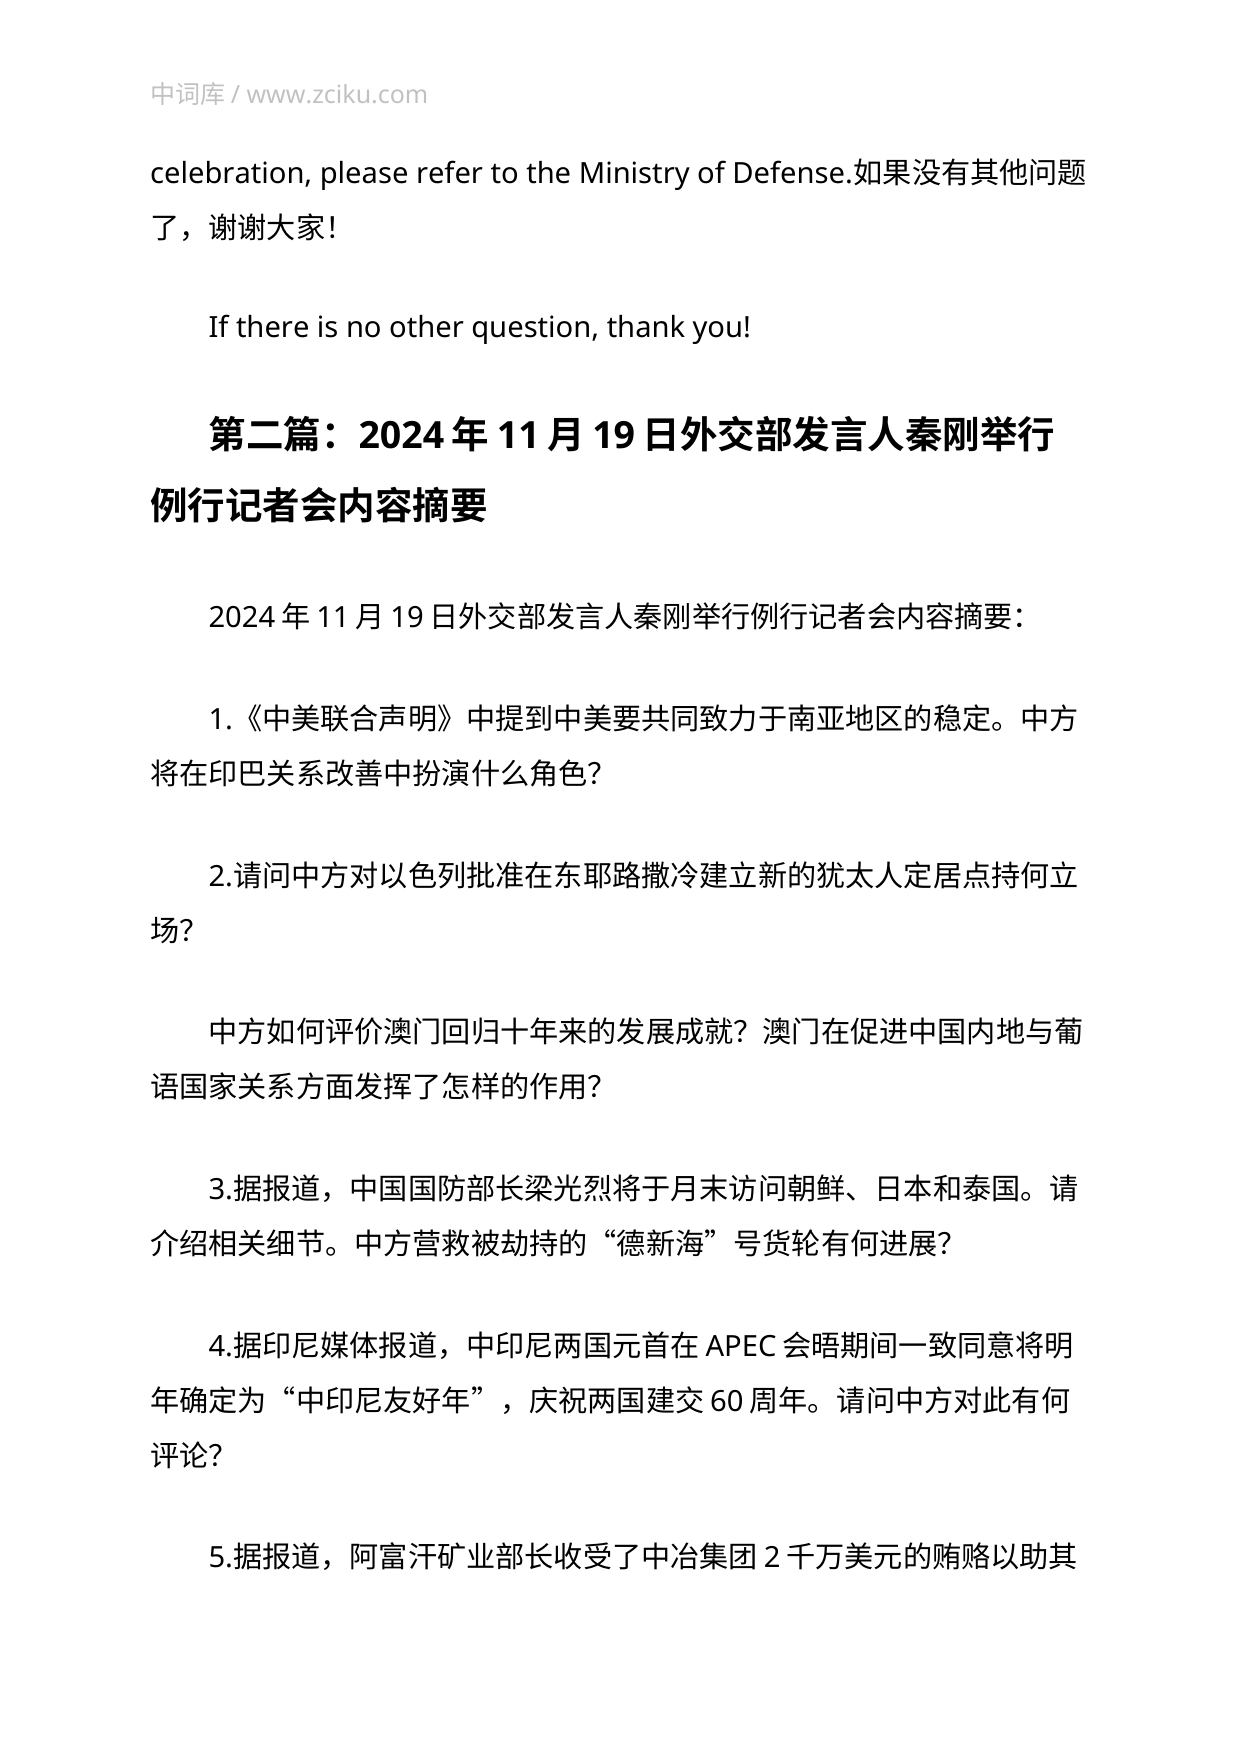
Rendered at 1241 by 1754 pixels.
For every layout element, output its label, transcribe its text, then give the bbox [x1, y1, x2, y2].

text 3.据报道，中国国防部长梁光烈将于月末访问朝鲜、日本和泰国。请介绍相关细节。中方营救被劫持的“德新海”号货轮有何进展？ [150, 1166, 1090, 1263]
text If there is no other question, thank you! [150, 307, 1090, 346]
text 2.请问中方对以色列批准在东耶路撒冷建立新的犹太人定居点持何立场？ [150, 852, 1090, 949]
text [150, 1534, 1090, 1576]
text 4.据印尼媒体报道，中印尼两国元首在APEC会晤期间一致同意将明年确定为“中印尼友好年”，庆祝两国建交60周年。请问中方对此有何评论？ [150, 1322, 1090, 1474]
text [150, 150, 1090, 247]
text 2024年11月19日外交部发言人秦刚举行例行记者会内容摘要： [150, 593, 1090, 636]
text 第二篇：2024年11月19日外交部发言人秦刚举行例行记者会内容摘要 [150, 405, 1090, 530]
text 中方如何评价澳门回归十年来的发展成就？澳门在促进中国内地与葡语国家关系方面发挥了怎样的作用？ [150, 1009, 1090, 1106]
text 1.《中美联合声明》中提到中美要共同致力于南亚地区的稳定。中方将在印巴关系改善中扮演什么角色？ [150, 695, 1090, 793]
